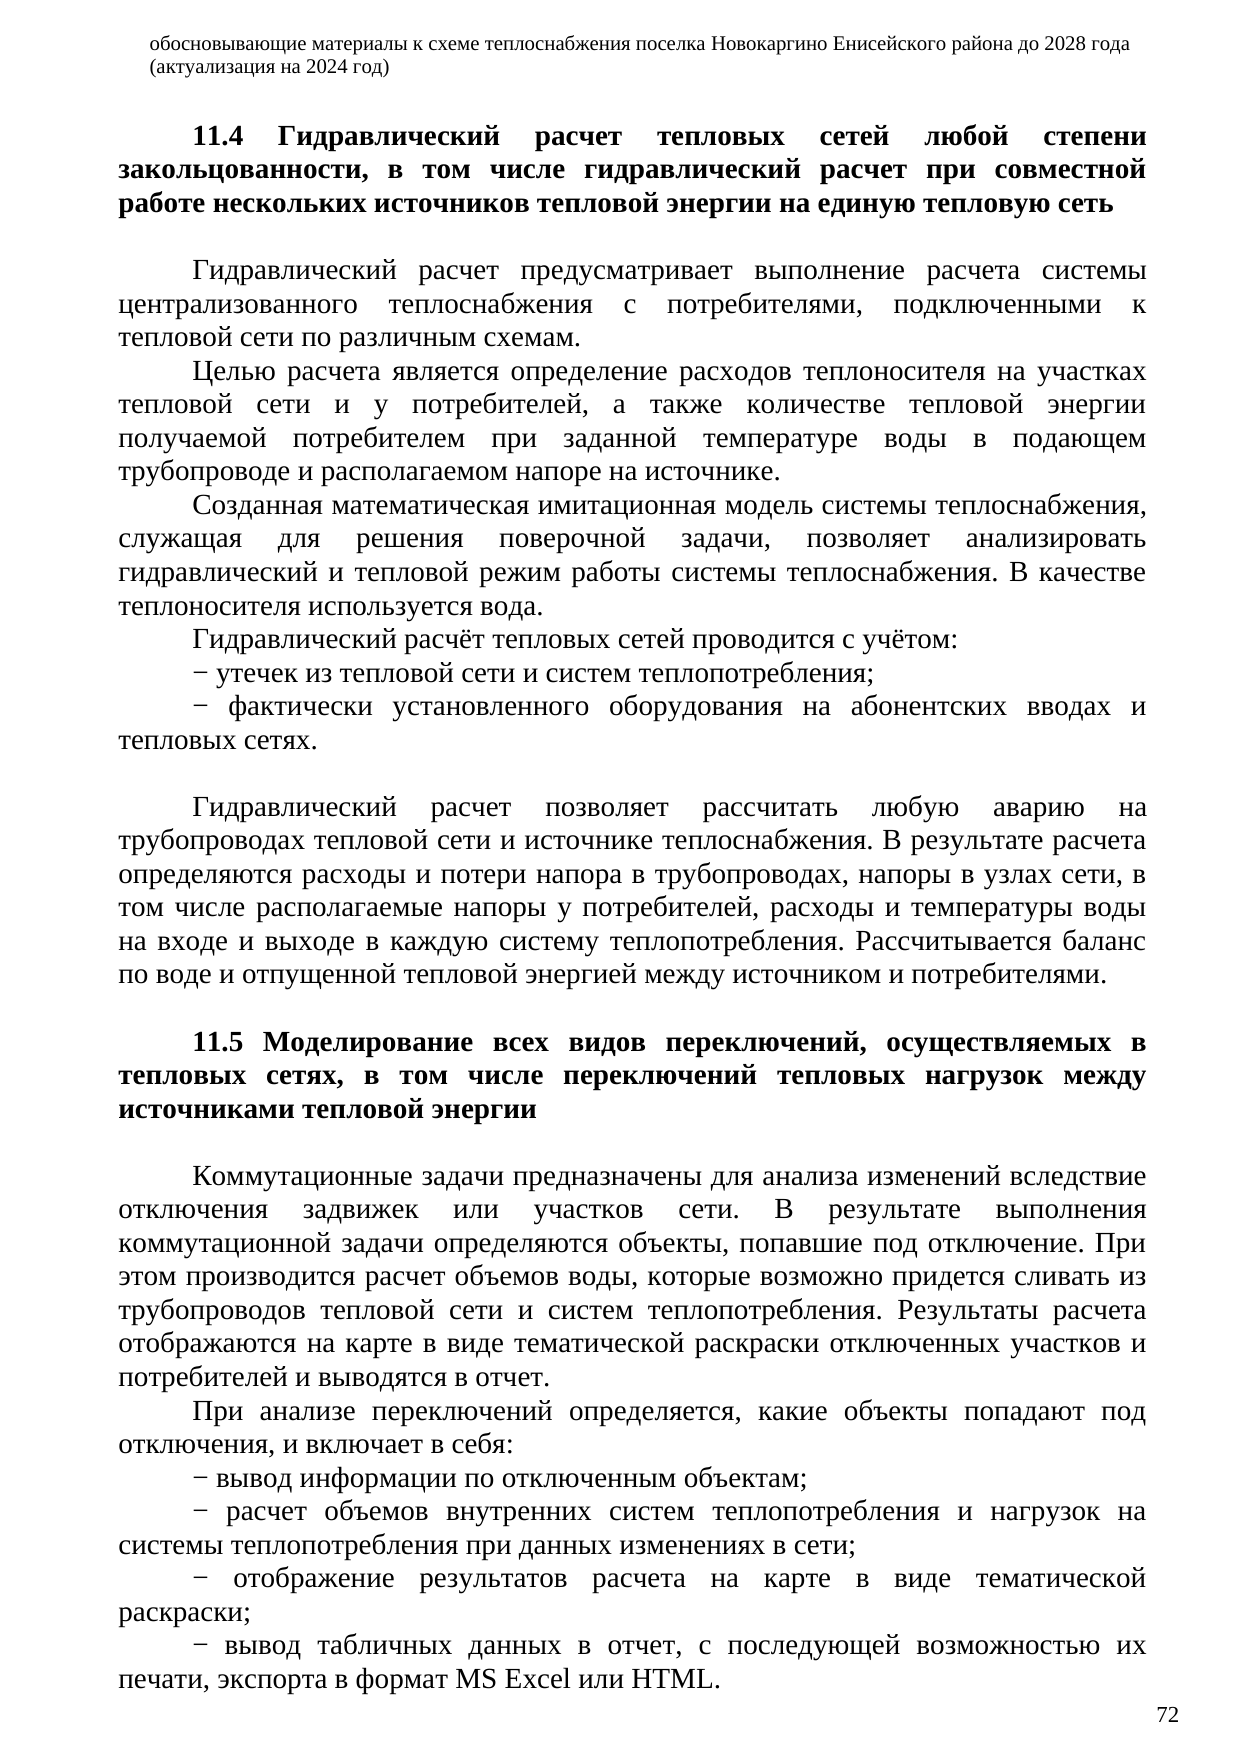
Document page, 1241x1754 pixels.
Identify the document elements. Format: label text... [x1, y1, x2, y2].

text − отображение результатов расчета на карте в виде тематической раскраски; [118, 1560, 1147, 1627]
text Гидравлический расчёт тепловых сетей проводится с учётом: [118, 621, 1147, 655]
text 11.5 Моделирование всех видов переключений, осуществляемых в тепловых сетях, в том числе переключений тепловых нагрузок между источниками тепловой энергии [118, 1024, 1147, 1124]
text − расчет объемов внутренних систем теплопотребления и нагрузок на системы теплопотребления при данных изменениях в сети; [118, 1493, 1147, 1560]
text Гидравлический расчет предусматривает выполнение расчета системы централизованного теплоснабжения с потребителями, подключенными к тепловой сети по различным схемам. [118, 252, 1147, 353]
text Коммутационные задачи предназначены для анализа изменений вследствие отключения задвижек или участков сети. В результате выполнения коммутационной задачи определяются объекты, попавшие под отключение. При этом производится расчет объемов воды, которые возможно придется сливать из трубопроводов тепловой сети и систем теплопотребления. Результаты расчета отображаются на карте в виде тематической раскраски отключенных участков и потребителей и выводятся в отчет. [118, 1158, 1147, 1393]
text − вывод информации по отключенным объектам; [118, 1460, 1147, 1493]
text Целью расчета является определение расходов теплоносителя на участках тепловой сети и у потребителей, а также количестве тепловой энергии получаемой потребителем при заданной температуре воды в подающем трубопроводе и располагаемом напоре на источнике. [118, 353, 1147, 487]
text Созданная математическая имитационная модель системы теплоснабжения, служащая для решения поверочной задачи, позволяет анализировать гидравлический и тепловой режим работы системы теплоснабжения. В качестве теплоносителя используется вода. [118, 487, 1147, 621]
text − вывод табличных данных в отчет, с последующей возможностью их печати, экспорта в формат MS Excel или HTML. [118, 1627, 1147, 1694]
text − фактически установленного оборудования на абонентских вводах и тепловых сетях. [118, 688, 1147, 755]
text 11.4 Гидравлический расчет тепловых сетей любой степени закольцованности, в том числе гидравлический расчет при совместной работе нескольких источников тепловой энергии на единую тепловую сеть [118, 118, 1147, 219]
text − утечек из тепловой сети и систем теплопотребления; [118, 655, 1147, 688]
text При анализе переключений определяется, какие объекты попадают под отключения, и включает в себя: [118, 1393, 1147, 1460]
text Гидравлический расчет позволяет рассчитать любую аварию на трубопроводах тепловой сети и источнике теплоснабжения. В результате расчета определяются расходы и потери напора в трубопроводах, напоры в узлах сети, в том числе располагаемые напоры у потребителей, расходы и температуры воды на входе и выходе в каждую систему теплопотребления. Рассчитывается баланс по воде и отпущенной тепловой энергией между источником и потребителями. [118, 789, 1147, 990]
